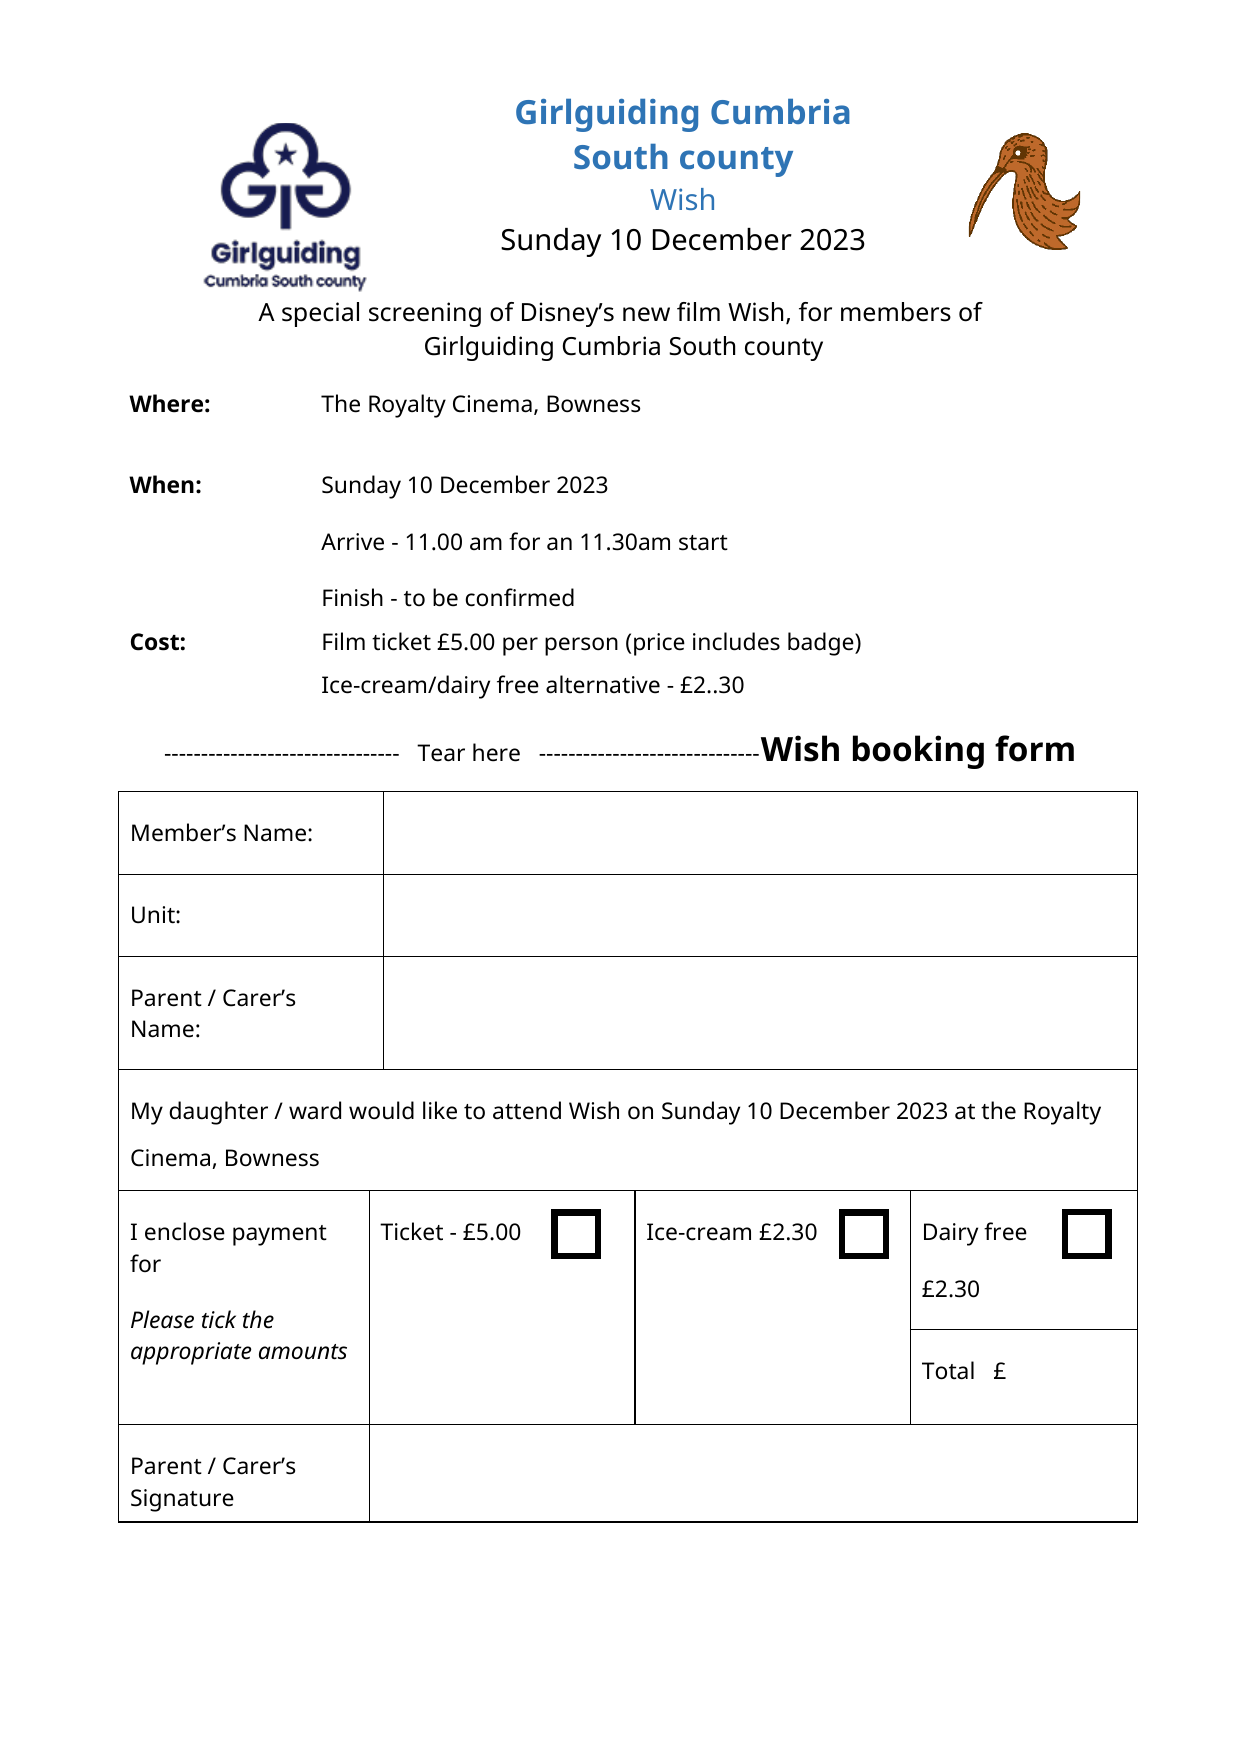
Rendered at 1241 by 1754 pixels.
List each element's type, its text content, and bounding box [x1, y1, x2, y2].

table_cell I enclose payment for Please tick the appropriate amounts [119, 1191, 369, 1424]
table_cell The Royalty Cinema, Bowness [310, 363, 1122, 444]
table_cell Unit: [119, 875, 383, 956]
table_cell Sunday 10 December 2023 Arrive - 11.00 am for an 11.30am start Finish - to be confirmed [310, 444, 1122, 613]
table_cell Film ticket £5.00 per person (price includes badge) Ice-cream/dairy free alternative - £2..30 [310, 613, 1122, 701]
table_cell [384, 875, 1137, 956]
table_header Girlguiding Cumbria South county Wish Sunday 10 December 2023 [453, 89, 913, 295]
table_header [384, 792, 1137, 873]
table_cell Ticket - £5.00 [370, 1191, 634, 1424]
table_header Member’s Name: [119, 792, 383, 873]
table_cell My daughter / ward would like to attend Wish on Sunday 10 December 2023 at the Royalty Cinema, Bowness [119, 1070, 1137, 1190]
table_cell Ice-cream £2.30 [636, 1191, 910, 1424]
table_cell [370, 1425, 1137, 1521]
picture [968, 133, 1081, 250]
table_cell Parent / Carer’s Signature [119, 1425, 369, 1521]
table_cell Dairy free £2.30 [911, 1191, 1137, 1329]
table_cell Parent / Carer’s Name: [119, 957, 383, 1069]
table_header [118, 89, 453, 295]
table_cell Cost: [118, 613, 310, 701]
picture [129, 123, 442, 295]
table_cell [384, 957, 1137, 1069]
table_cell Where: [118, 363, 310, 444]
table_cell When: [118, 444, 310, 613]
table_header A special screening of Disney’s new film Wish, for members of Girlguiding Cumbria South county [118, 295, 1122, 363]
table_cell Total £ [911, 1330, 1137, 1424]
text -------------------------------- Tear here ------------------------------Wish booking form [118, 726, 1122, 771]
table_header [913, 89, 1122, 295]
